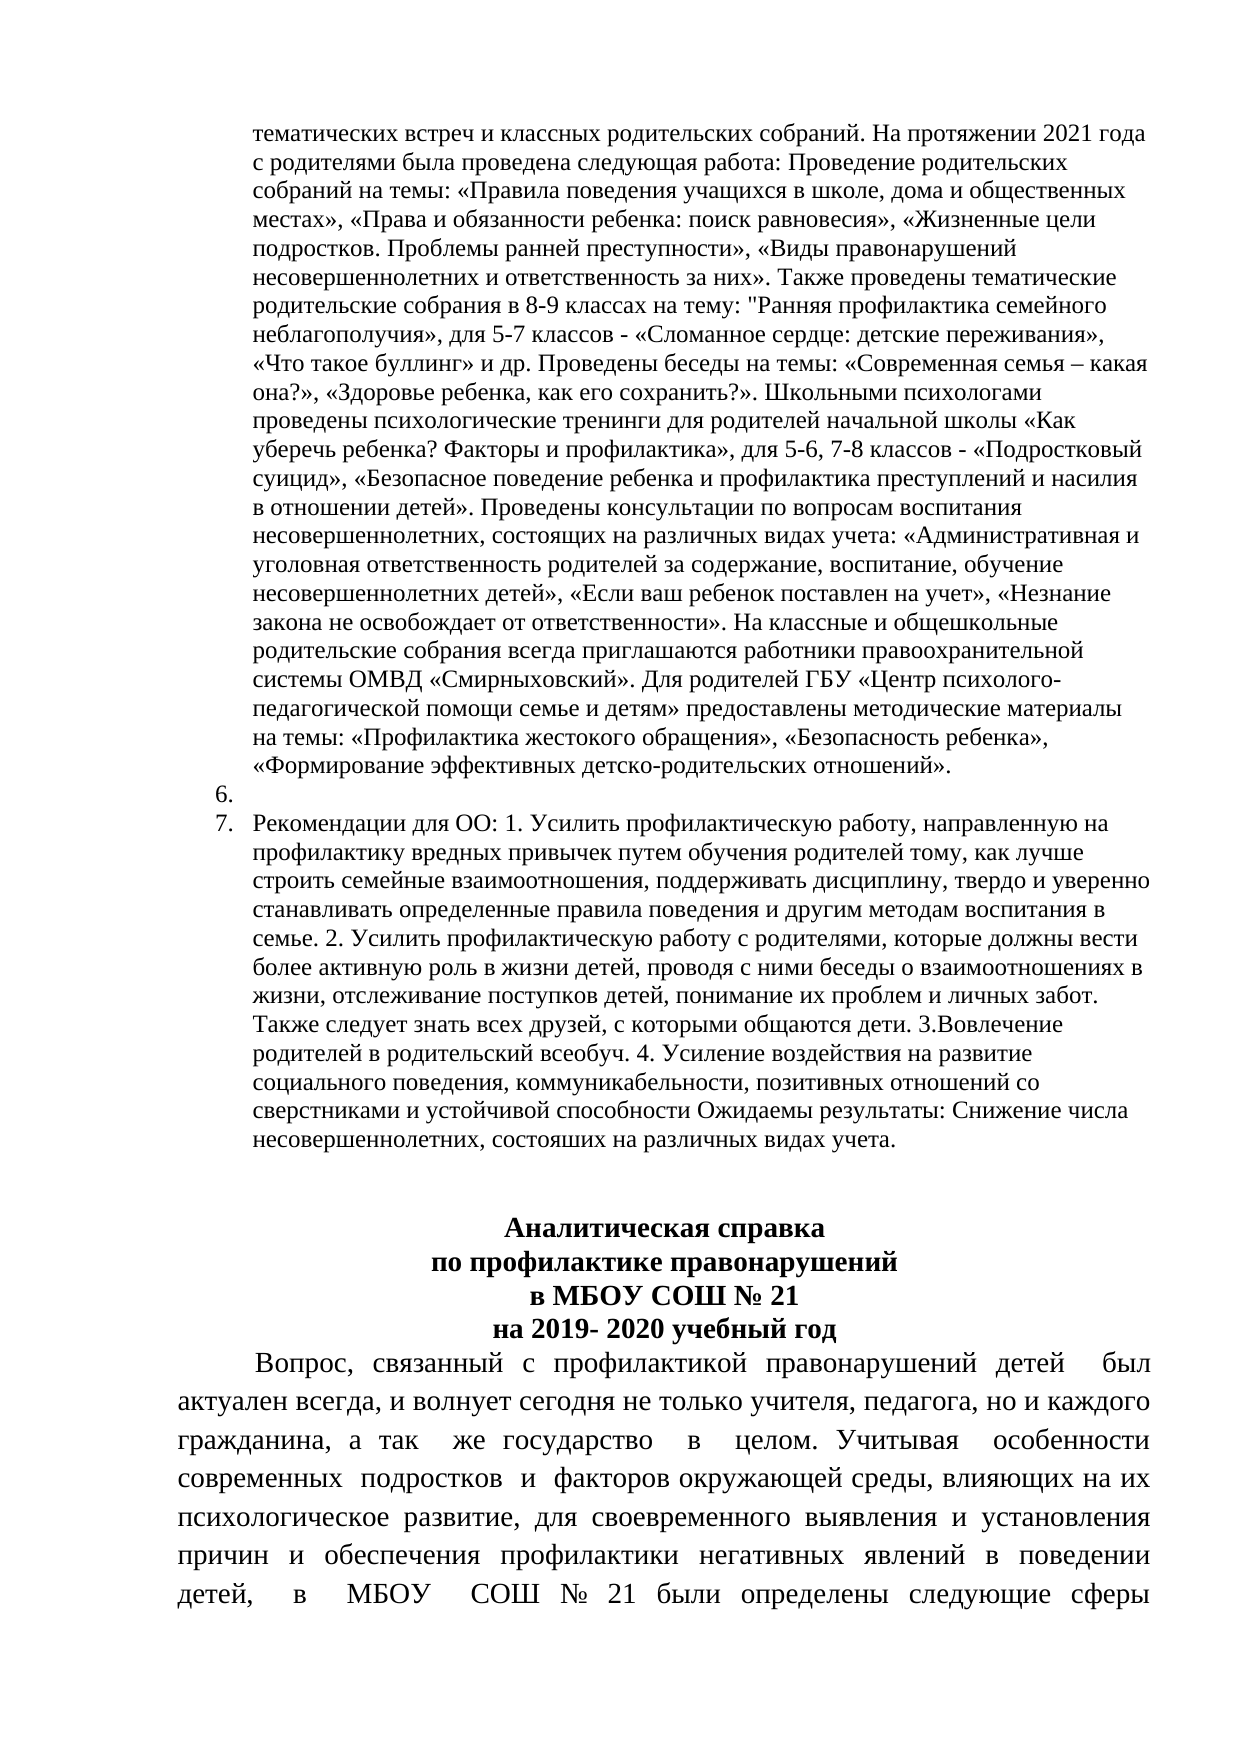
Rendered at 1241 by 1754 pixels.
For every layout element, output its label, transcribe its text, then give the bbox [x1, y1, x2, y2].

text в МБОУ СОШ № 21 [177, 1278, 1152, 1311]
text Аналитическая справка [177, 1211, 1152, 1244]
text на 2019- 2020 учебный год [177, 1311, 1152, 1345]
text по профилактике правонарушений [177, 1244, 1152, 1278]
list Рекомендации для ОО: 1. Усилить профилактическую работу, направленную на профилактику вредных привычек путем обучения родителей тому, как лучше строить семейные взаимоотношения, поддерживать дисциплину, твердо и уверенно станавливать определенные правила поведения и другим методам воспитания в семье. 2. Усилить профилактическую работу с родителями, которые должны вести более активную роль в жизни детей, проводя с ними беседы о взаимоотношениях в жизни, отслеживание поступков детей, понимание их проблем и личных забот. Также следует знать всех друзей, с которыми общаются дети. 3.Вовлечение родителей в родительский всеобуч. 4. Усиление воздействия на развитие социального поведения, коммуникабельности, позитивных отношений со сверстниками и устойчивой способности Ожидаемы результаты: Снижение числа несовершеннолетних, состояших на различных видах учета. [215, 808, 1152, 1153]
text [177, 1345, 1152, 1609]
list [215, 118, 1152, 779]
